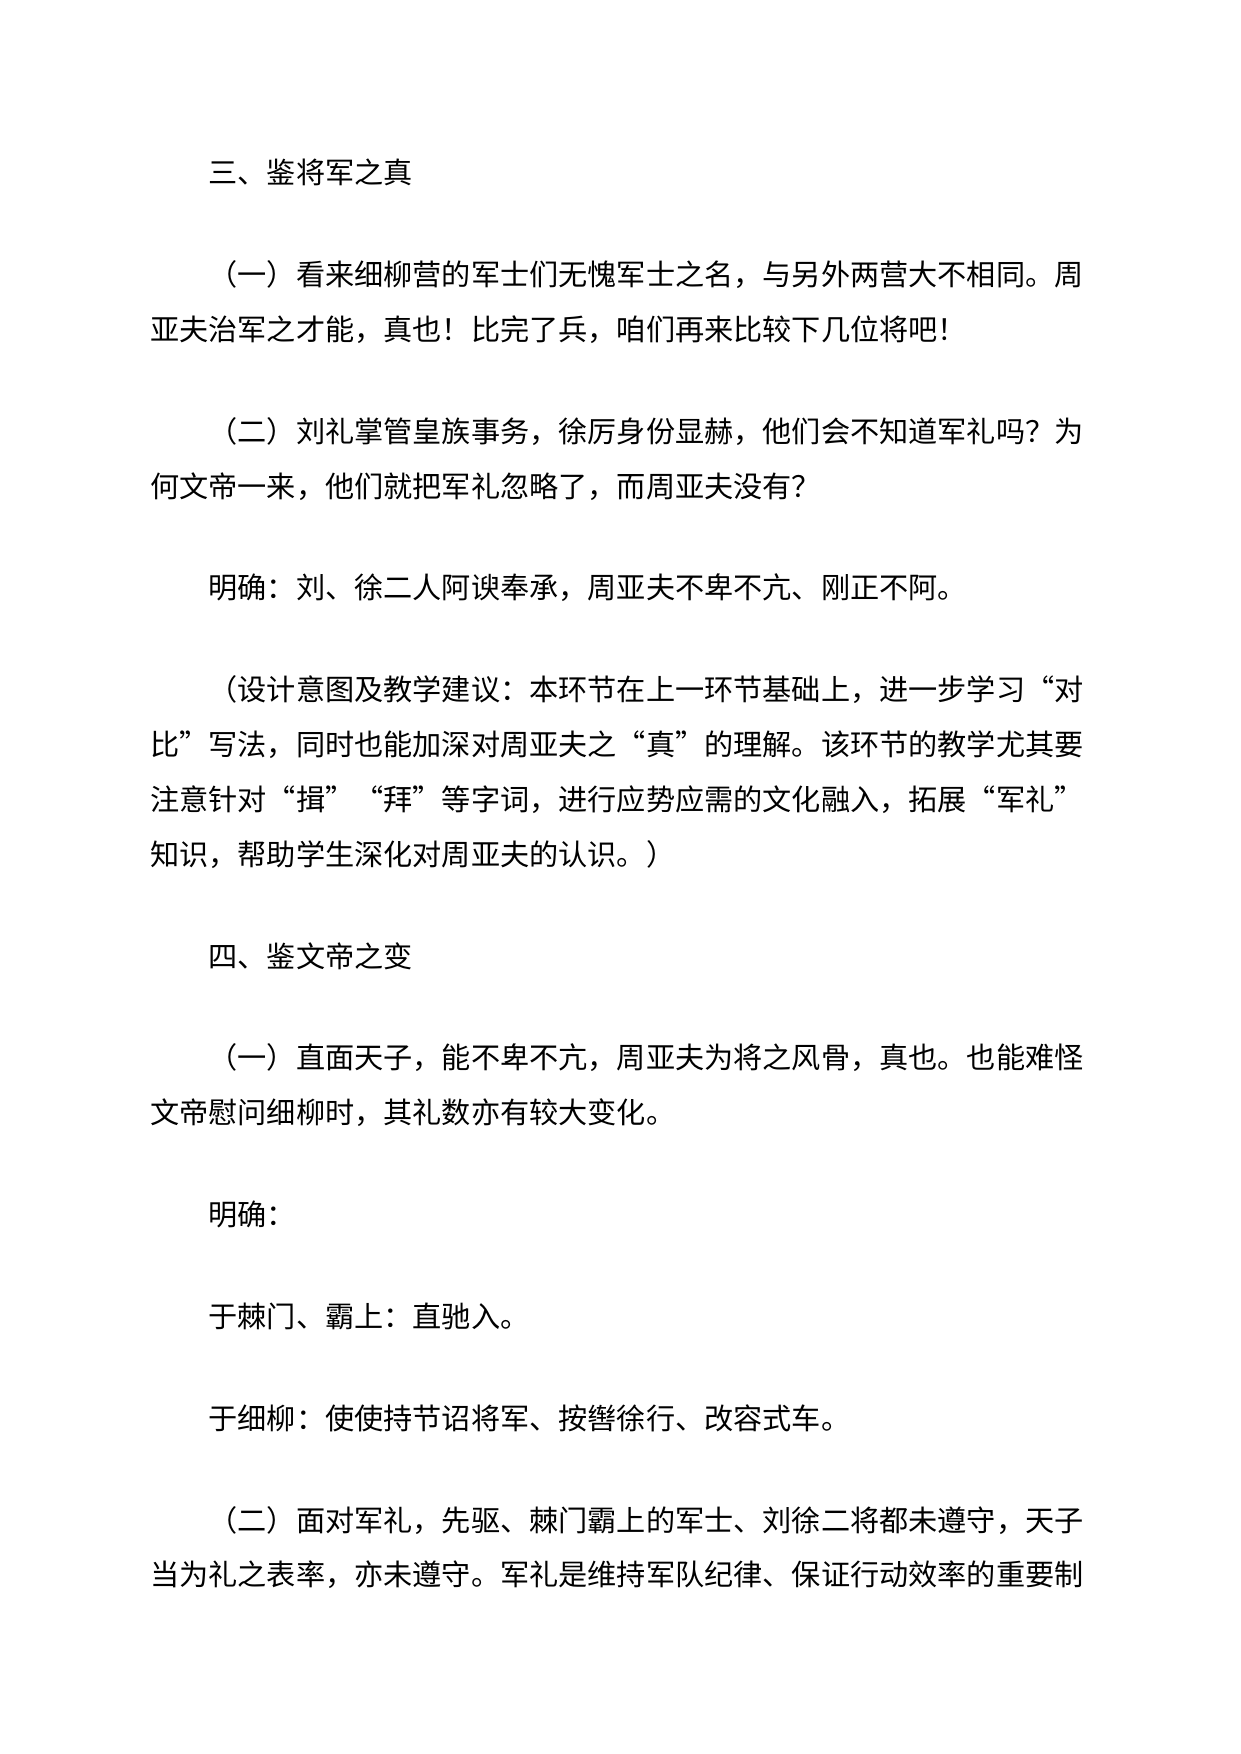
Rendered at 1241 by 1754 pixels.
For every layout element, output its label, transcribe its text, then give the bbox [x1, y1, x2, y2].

text 三、鉴将军之真 [150, 150, 1090, 192]
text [150, 1497, 1090, 1594]
text （二）刘礼掌管皇族事务，徐厉身份显赫，他们会不知道军礼吗？为何文帝一来，他们就把军礼忽略了，而周亚夫没有？ [150, 408, 1090, 506]
text 明确：刘、徐二人阿谀奉承，周亚夫不卑不亢、刚正不阿。 [150, 565, 1090, 607]
text （一）直面天子，能不卑不亢，周亚夫为将之风骨，真也。也能难怪文帝慰问细柳时，其礼数亦有较大变化。 [150, 1035, 1090, 1132]
text 明确： [150, 1192, 1090, 1234]
text 于细柳：使使持节诏将军、按辔徐行、改容式车。 [150, 1395, 1090, 1438]
text （一）看来细柳营的军士们无愧军士之名，与另外两营大不相同。周亚夫治军之才能，真也！比完了兵，咱们再来比较下几位将吧！ [150, 252, 1090, 349]
text （设计意图及教学建议：本环节在上一环节基础上，进一步学习“对比”写法，同时也能加深对周亚夫之“真”的理解。该环节的教学尤其要注意针对“揖”“拜”等字词，进行应势应需的文化融入，拓展“军礼”知识，帮助学生深化对周亚夫的认识。） [150, 667, 1090, 874]
text 于棘门、霸上：直驰入。 [150, 1293, 1090, 1336]
text 四、鉴文帝之变 [150, 933, 1090, 976]
